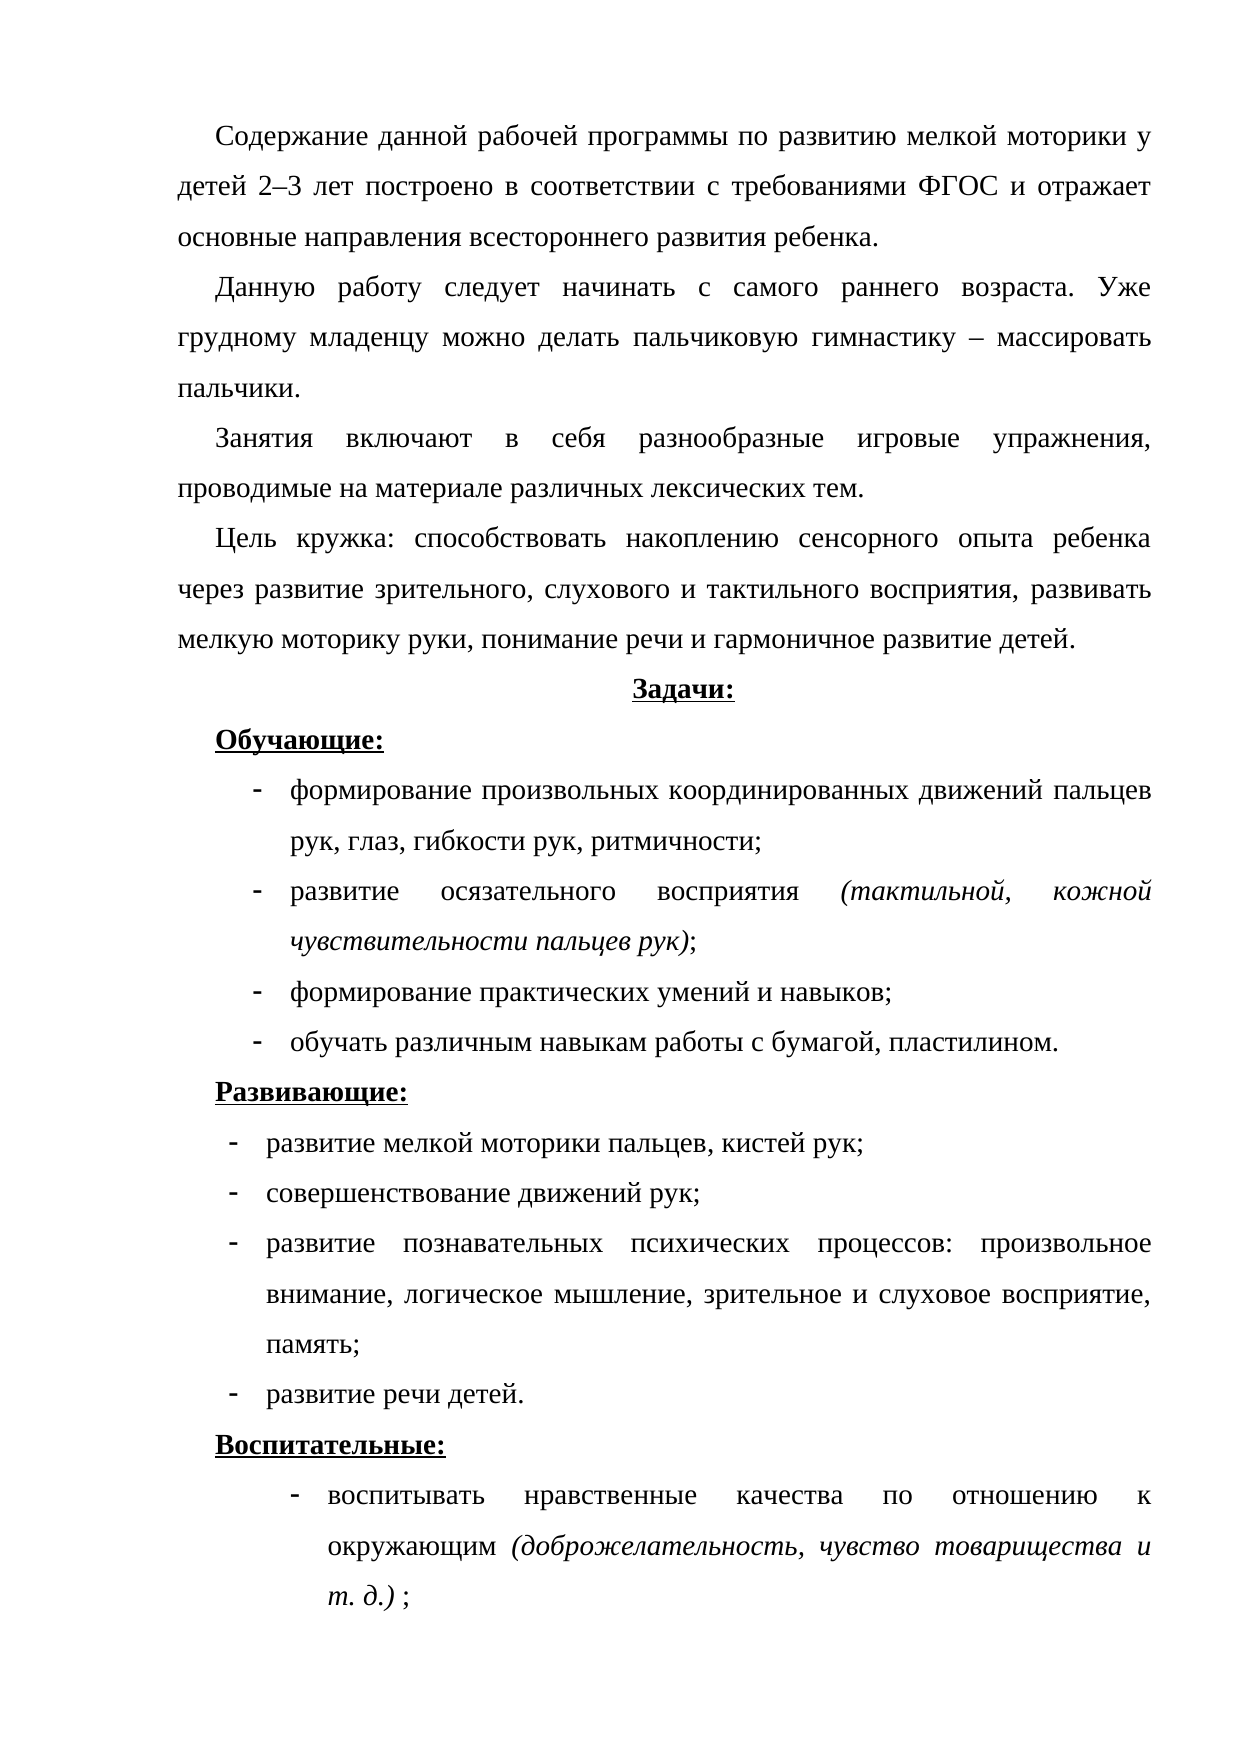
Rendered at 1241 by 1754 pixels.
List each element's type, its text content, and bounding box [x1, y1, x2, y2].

list воспитывать нравственные качества по отношению к окружающим (доброжелательность, чувство товарищества и т. д.) ; [290, 1477, 1152, 1612]
list развитие речи детей. [228, 1377, 1152, 1410]
text Обучающие: [177, 722, 1152, 755]
text Задачи: [177, 672, 1152, 705]
list совершенствование движений рук; [228, 1175, 1152, 1209]
text Занятия включают в себя разнообразные игровые упражнения, проводимые на материале различных лексических тем. [177, 420, 1152, 504]
list формирование практических умений и навыков; [252, 974, 1152, 1007]
list обучать различным навыкам работы с бумагой, пластилином. [252, 1024, 1152, 1058]
text Развивающие: [177, 1074, 1152, 1108]
list формирование произвольных координированных движений пальцев рук, глаз, гибкости рук, ритмичности; [252, 772, 1152, 856]
text Воспитательные: [177, 1427, 1152, 1461]
text Цель кружка: способствовать накоплению сенсорного опыта ребенка через развитие зрительного, слухового и тактильного восприятия, развивать мелкую моторику руки, понимание речи и гармоничное развитие детей. [177, 521, 1152, 655]
list развитие познавательных психических процессов: произвольное внимание, логическое мышление, зрительное и слуховое восприятие, память; [228, 1226, 1152, 1360]
list развитие осязательного восприятия (тактильной, кожной чувствительности пальцев рук); [252, 873, 1152, 957]
text Данную работу следует начинать с самого раннего возраста. Уже грудному младенцу можно делать пальчиковую гимнастику – массировать пальчики. [177, 269, 1152, 403]
text Содержание данной рабочей программы по развитию мелкой моторики у детей 2–3 лет построено в соответствии с требованиями ФГОС и отражает основные направления всестороннего развития ребенка. [177, 118, 1152, 252]
list развитие мелкой моторики пальцев, кистей рук; [228, 1125, 1152, 1158]
